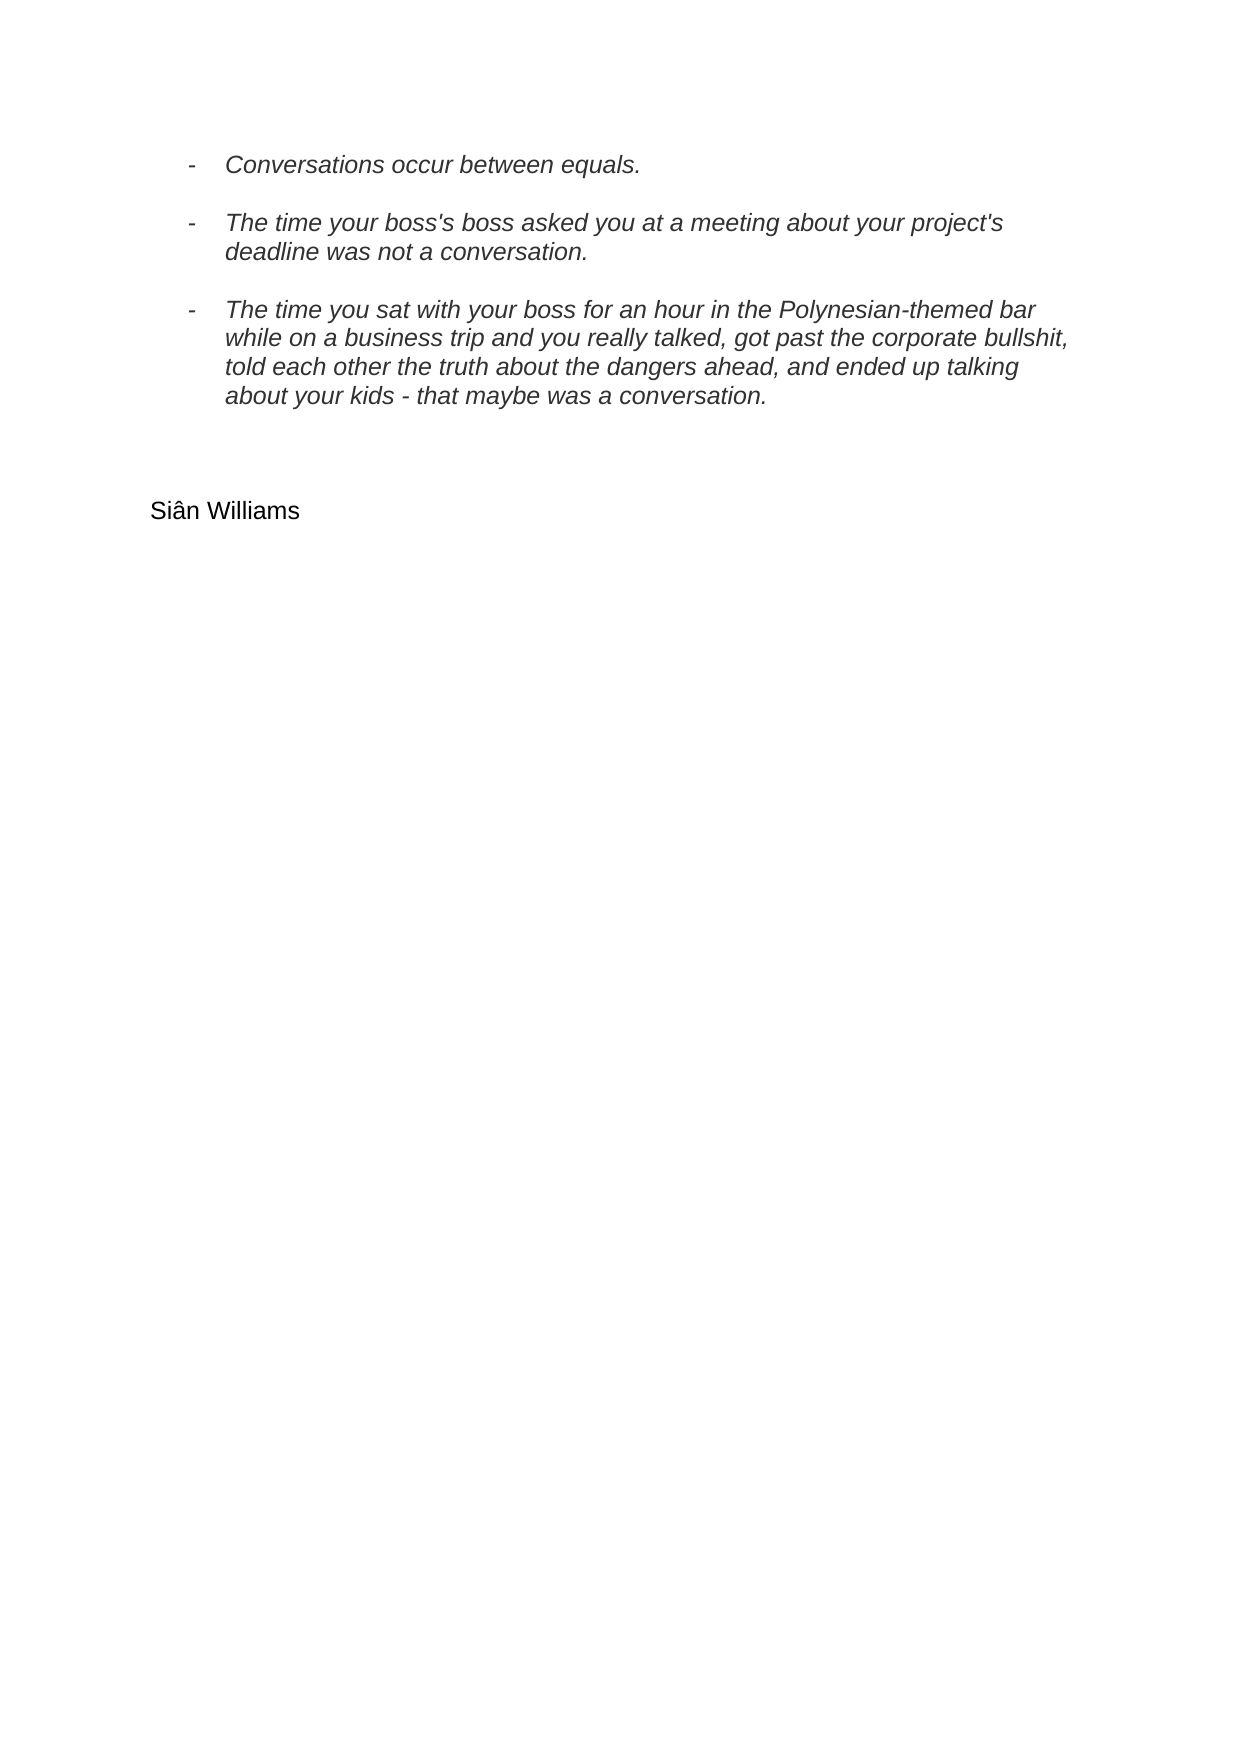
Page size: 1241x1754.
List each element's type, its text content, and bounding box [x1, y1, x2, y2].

list Conversations occur between equals. [187, 150, 1090, 179]
list The time you sat with your boss for an hour in the Polynesian-themed bar while on a business trip and you really talked, got past the corporate bullshit, told each other the truth about the dangers ahead, and ended up talking about your kids - that maybe was a conversation. [187, 294, 1090, 409]
text Siân Williams [150, 496, 1090, 525]
list The time your boss's boss asked you at a meeting about your project's deadline was not a conversation. [187, 208, 1090, 265]
